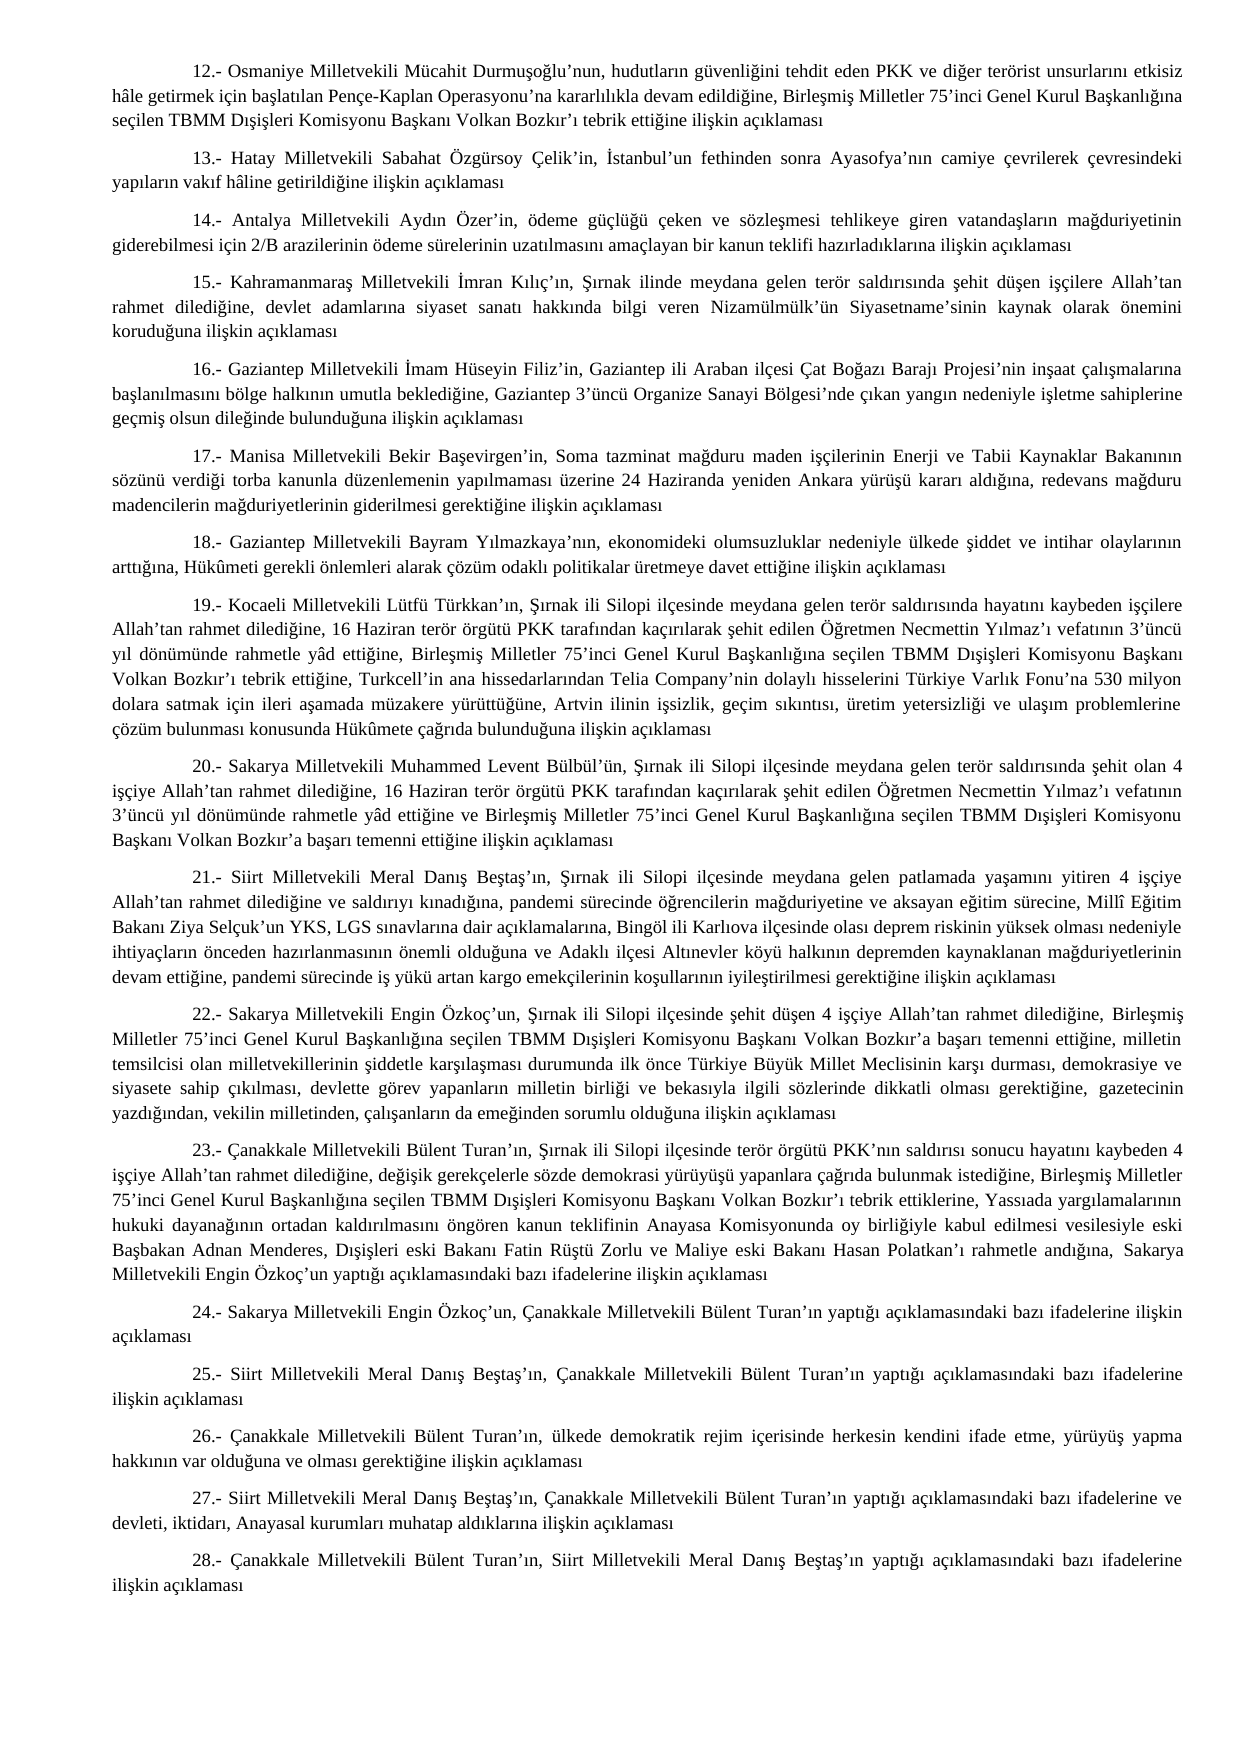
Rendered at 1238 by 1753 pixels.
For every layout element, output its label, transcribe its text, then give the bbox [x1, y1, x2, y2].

text 25.- Siirt Milletvekili Meral Danış Beştaş’ın, Çanakkale Milletvekili Bülent Turan’ın yaptığı açıklamasındaki bazı ifadelerine ilişkin açıklaması [112, 1363, 1184, 1409]
text 15.- Kahramanmaraş Milletvekili İmran Kılıç’ın, Şırnak ilinde meydana gelen terör saldırısında şehit düşen işçilere Allah’tan rahmet dilediğine, devlet adamlarına siyaset sanatı hakkında bilgi veren Nizamülmülk’ün Siyasetname’sinin kaynak olarak önemini koruduğuna ilişkin açıklaması [112, 271, 1184, 342]
text 19.- Kocaeli Milletvekili Lütfü Türkkan’ın, Şırnak ili Silopi ilçesinde meydana gelen terör saldırısında hayatını kaybeden işçilere Allah’tan rahmet dilediğine, 16 Haziran terör örgütü PKK tarafından kaçırılarak şehit edilen Öğretmen Necmettin Yılmaz’ı vefatının 3’üncü yıl dönümünde rahmetle yâd ettiğine, Birleşmiş Milletler 75’inci Genel Kurul Başkanlığına seçilen TBMM Dışişleri Komisyonu Başkanı Volkan Bozkır’ı tebrik ettiğine, Turkcell’in ana hissedarlarından Telia Company’nin dolaylı hisselerini Türkiye Varlık Fonu’na 530 milyon dolara satmak için ileri aşamada müzakere yürüttüğüne, Artvin ilinin işsizlik, geçim sıkıntısı, üretim yetersizliği ve ulaşım problemlerine çözüm bulunması konusunda Hükûmete çağrıda bulunduğuna ilişkin açıklaması [112, 593, 1184, 739]
text 16.- Gaziantep Milletvekili İmam Hüseyin Filiz’in, Gaziantep ili Araban ilçesi Çat Boğazı Barajı Projesi’nin inşaat çalışmalarına başlanılmasını bölge halkının umutla beklediğine, Gaziantep 3’üncü Organize Sanayi Bölgesi’nde çıkan yangın nedeniyle işletme sahiplerine geçmiş olsun dileğinde bulunduğuna ilişkin açıklaması [112, 358, 1184, 429]
text 26.- Çanakkale Milletvekili Bülent Turan’ın, ülkede demokratik rejim içerisinde herkesin kendini ifade etme, yürüyüş yapma hakkının var olduğuna ve olması gerektiğine ilişkin açıklaması [112, 1425, 1184, 1471]
text 21.- Siirt Milletvekili Meral Danış Beştaş’ın, Şırnak ili Silopi ilçesinde meydana gelen patlamada yaşamını yitiren 4 işçiye Allah’tan rahmet dilediğine ve saldırıyı kınadığına, pandemi sürecinde öğrencilerin mağduriyetine ve aksayan eğitim sürecine, Millî Eğitim Bakanı Ziya Selçuk’un YKS, LGS sınavlarına dair açıklamalarına, Bingöl ili Karlıova ilçesinde olası deprem riskinin yüksek olması nedeniyle ihtiyaçların önceden hazırlanmasının önemli olduğuna ve Adaklı ilçesi Altınevler köyü halkının depremden kaynaklanan mağduriyetlerinin devam ettiğine, pandemi sürecinde iş yükü artan kargo emekçilerinin koşullarının iyileştirilmesi gerektiğine ilişkin açıklaması [112, 866, 1184, 987]
text 27.- Siirt Milletvekili Meral Danış Beştaş’ın, Çanakkale Milletvekili Bülent Turan’ın yaptığı açıklamasındaki bazı ifadelerine ve devleti, iktidarı, Anayasal kurumları muhatap aldıklarına ilişkin açıklaması [112, 1487, 1184, 1533]
text 22.- Sakarya Milletvekili Engin Özkoç’un, Şırnak ili Silopi ilçesinde şehit düşen 4 işçiye Allah’tan rahmet dilediğine, Birleşmiş Milletler 75’inci Genel Kurul Başkanlığına seçilen TBMM Dışişleri Komisyonu Başkanı Volkan Bozkır’a başarı temenni ettiğine, milletin temsilcisi olan milletvekillerinin şiddetle karşılaşması durumunda ilk önce Türkiye Büyük Millet Meclisinin karşı durması, demokrasiye ve siyasete sahip çıkılması, devlette görev yapanların milletin birliği ve bekasıyla ilgili sözlerinde dikkatli olması gerektiğine, gazetecinin yazdığından, vekilin milletinden, çalışanların da emeğinden sorumlu olduğuna ilişkin açıklaması [112, 1003, 1184, 1123]
text 24.- Sakarya Milletvekili Engin Özkoç’un, Çanakkale Milletvekili Bülent Turan’ın yaptığı açıklamasındaki bazı ifadelerine ilişkin açıklaması [112, 1301, 1184, 1347]
text 28.- Çanakkale Milletvekili Bülent Turan’ın, Siirt Milletvekili Meral Danış Beştaş’ın yaptığı açıklamasındaki bazı ifadelerine ilişkin açıklaması [112, 1549, 1184, 1595]
text 23.- Çanakkale Milletvekili Bülent Turan’ın, Şırnak ili Silopi ilçesinde terör örgütü PKK’nın saldırısı sonucu hayatını kaybeden 4 işçiye Allah’tan rahmet dilediğine, değişik gerekçelerle sözde demokrasi yürüyüşü yapanlara çağrıda bulunmak istediğine, Birleşmiş Milletler 75’inci Genel Kurul Başkanlığına seçilen TBMM Dışişleri Komisyonu Başkanı Volkan Bozkır’ı tebrik ettiklerine, Yassıada yargılamalarının hukuki dayanağının ortadan kaldırılmasını öngören kanun teklifinin Anayasa Komisyonunda oy birliğiyle kabul edilmesi vesilesiyle eski Başbakan Adnan Menderes, Dışişleri eski Bakanı Fatin Rüştü Zorlu ve Maliye eski Bakanı Hasan Polatkan’ı rahmetle andığına, Sakarya Milletvekili Engin Özkoç’un yaptığı açıklamasındaki bazı ifadelerine ilişkin açıklaması [112, 1139, 1184, 1285]
text 18.- Gaziantep Milletvekili Bayram Yılmazkaya’nın, ekonomideki olumsuzluklar nedeniyle ülkede şiddet ve intihar olaylarının arttığına, Hükûmeti gerekli önlemleri alarak çözüm odaklı politikalar üretmeye davet ettiğine ilişkin açıklaması [112, 531, 1184, 578]
text 20.- Sakarya Milletvekili Muhammed Levent Bülbül’ün, Şırnak ili Silopi ilçesinde meydana gelen terör saldırısında şehit olan 4 işçiye Allah’tan rahmet dilediğine, 16 Haziran terör örgütü PKK tarafından kaçırılarak şehit edilen Öğretmen Necmettin Yılmaz’ı vefatının 3’üncü yıl dönümünde rahmetle yâd ettiğine ve Birleşmiş Milletler 75’inci Genel Kurul Başkanlığına seçilen TBMM Dışişleri Komisyonu Başkanı Volkan Bozkır’a başarı temenni ettiğine ilişkin açıklaması [112, 755, 1184, 851]
text 17.- Manisa Milletvekili Bekir Başevirgen’in, Soma tazminat mağduru maden işçilerinin Enerji ve Tabii Kaynaklar Bakanının sözünü verdiği torba kanunla düzenlemenin yapılmaması üzerine 24 Haziranda yeniden Ankara yürüşü kararı aldığına, redevans mağduru madencilerin mağduriyetlerinin giderilmesi gerektiğine ilişkin açıklaması [112, 444, 1184, 516]
text 14.- Antalya Milletvekili Aydın Özer’in, ödeme güçlüğü çeken ve sözleşmesi tehlikeye giren vatandaşların mağduriyetinin giderebilmesi için 2/B arazilerinin ödeme sürelerinin uzatılmasını amaçlayan bir kanun teklifi hazırladıklarına ilişkin açıklaması [112, 209, 1184, 255]
text 13.- Hatay Milletvekili Sabahat Özgürsoy Çelik’in, İstanbul’un fethinden sonra Ayasofya’nın camiye çevrilerek çevresindeki yapıların vakıf hâline getirildiğine ilişkin açıklaması [112, 147, 1184, 193]
text 12.- Osmaniye Milletvekili Mücahit Durmuşoğlu’nun, hudutların güvenliğini tehdit eden PKK ve diğer terörist unsurlarını etkisiz hâle getirmek için başlatılan Pençe-Kaplan Operasyonu’na kararlılıkla devam edildiğine, Birleşmiş Milletler 75’inci Genel Kurul Başkanlığına seçilen TBMM Dışişleri Komisyonu Başkanı Volkan Bozkır’ı tebrik ettiğine ilişkin açıklaması [112, 60, 1184, 131]
